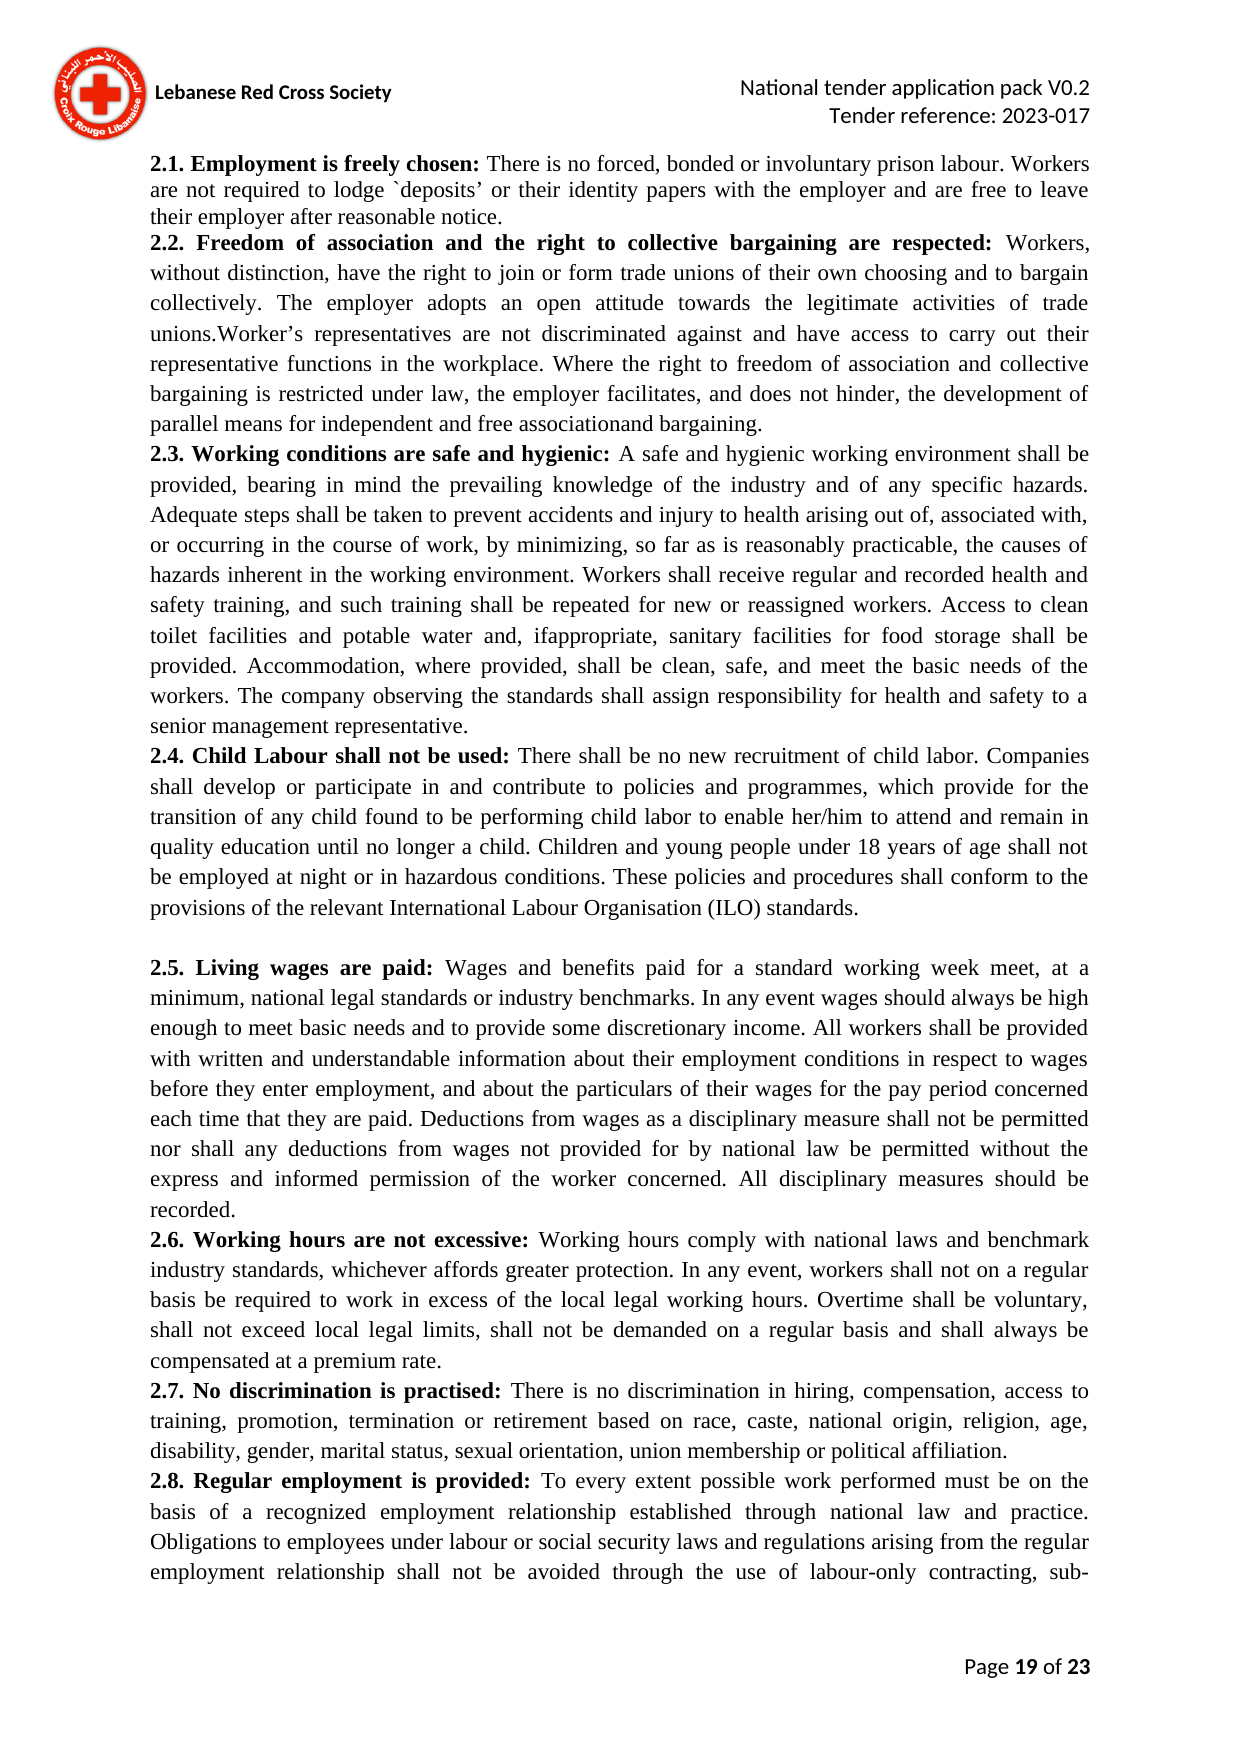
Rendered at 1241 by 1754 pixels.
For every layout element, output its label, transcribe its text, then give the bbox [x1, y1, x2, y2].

text 2.6. Working hours are not excessive: Working hours comply with national laws and benchmark industry standards, whichever affords greater protection. In any event, workers shall not on a regular basis be required to work in excess of the local legal working hours. Overtime shall be voluntary, shall not exceed local legal limits, shall not be demanded on a regular basis and shall always be compensated at a premium rate. [150, 1226, 1090, 1373]
text 2.2. Freedom of association and the right to collective bargaining are respected: Workers, without distinction, have the right to join or form trade unions of their own choosing and to bargain collectively. The employer adopts an open attitude towards the legitimate activities of trade unions.Worker’s representatives are not discriminated against and have access to carry out their representative functions in the workplace. Where the right to freedom of association and collective bargaining is restricted under law, the employer facilitates, and does not hinder, the development of parallel means for independent and free associationand bargaining. [150, 229, 1090, 437]
text 2.3. Working conditions are safe and hygienic: A safe and hygienic working environment shall be provided, bearing in mind the prevailing knowledge of the industry and of any specific hazards. Adequate steps shall be taken to prevent accidents and injury to health arising out of, associated with, or occurring in the course of work, by minimizing, so far as is reasonably practicable, the causes of hazards inherent in the working environment. Workers shall receive regular and recorded health and safety training, and such training shall be repeated for new or reassigned workers. Access to clean toilet facilities and potable water and, ifappropriate, sanitary facilities for food storage shall be provided. Accommodation, where provided, shall be clean, safe, and meet the basic needs of the workers. The company observing the standards shall assign responsibility for health and safety to a senior management representative. [150, 441, 1090, 739]
text 2.4. Child Labour shall not be used: There shall be no new recruitment of child labor. Companies shall develop or participate in and contribute to policies and programmes, which provide for the transition of any child found to be performing child labor to enable her/him to attend and remain in quality education until no longer a child. Children and young people under 18 years of age shall not be employed at night or in hazardous conditions. These policies and procedures shall conform to the provisions of the relevant International Labour Organisation (ILO) standards. [150, 743, 1090, 920]
picture [43, 39, 156, 148]
text 2.1. Employment is freely chosen: There is no forced, bonded or involuntary prison labour. Workers are not required to lodge `deposits’ or their identity papers with the employer and are free to leave their employer after reasonable notice. [150, 150, 1090, 229]
text 2.7. No discrimination is practised: There is no discrimination in hiring, compensation, access to training, promotion, termination or retirement based on race, caste, national origin, religion, age, disability, gender, marital status, sexual orientation, union membership or political affiliation. [150, 1377, 1090, 1464]
text 2.5. Living wages are paid: Wages and benefits paid for a standard working week meet, at a minimum, national legal standards or industry benchmarks. In any event wages should always be high enough to meet basic needs and to provide some discretionary income. All workers shall be provided with written and understandable information about their employment conditions in respect to wages before they enter employment, and about the particulars of their wages for the pay period concerned each time that they are paid. Deductions from wages as a disciplinary measure shall not be permitted nor shall any deductions from wages not provided for by national law be permitted without the express and informed permission of the worker concerned. All disciplinary measures should be recorded. [150, 954, 1090, 1222]
